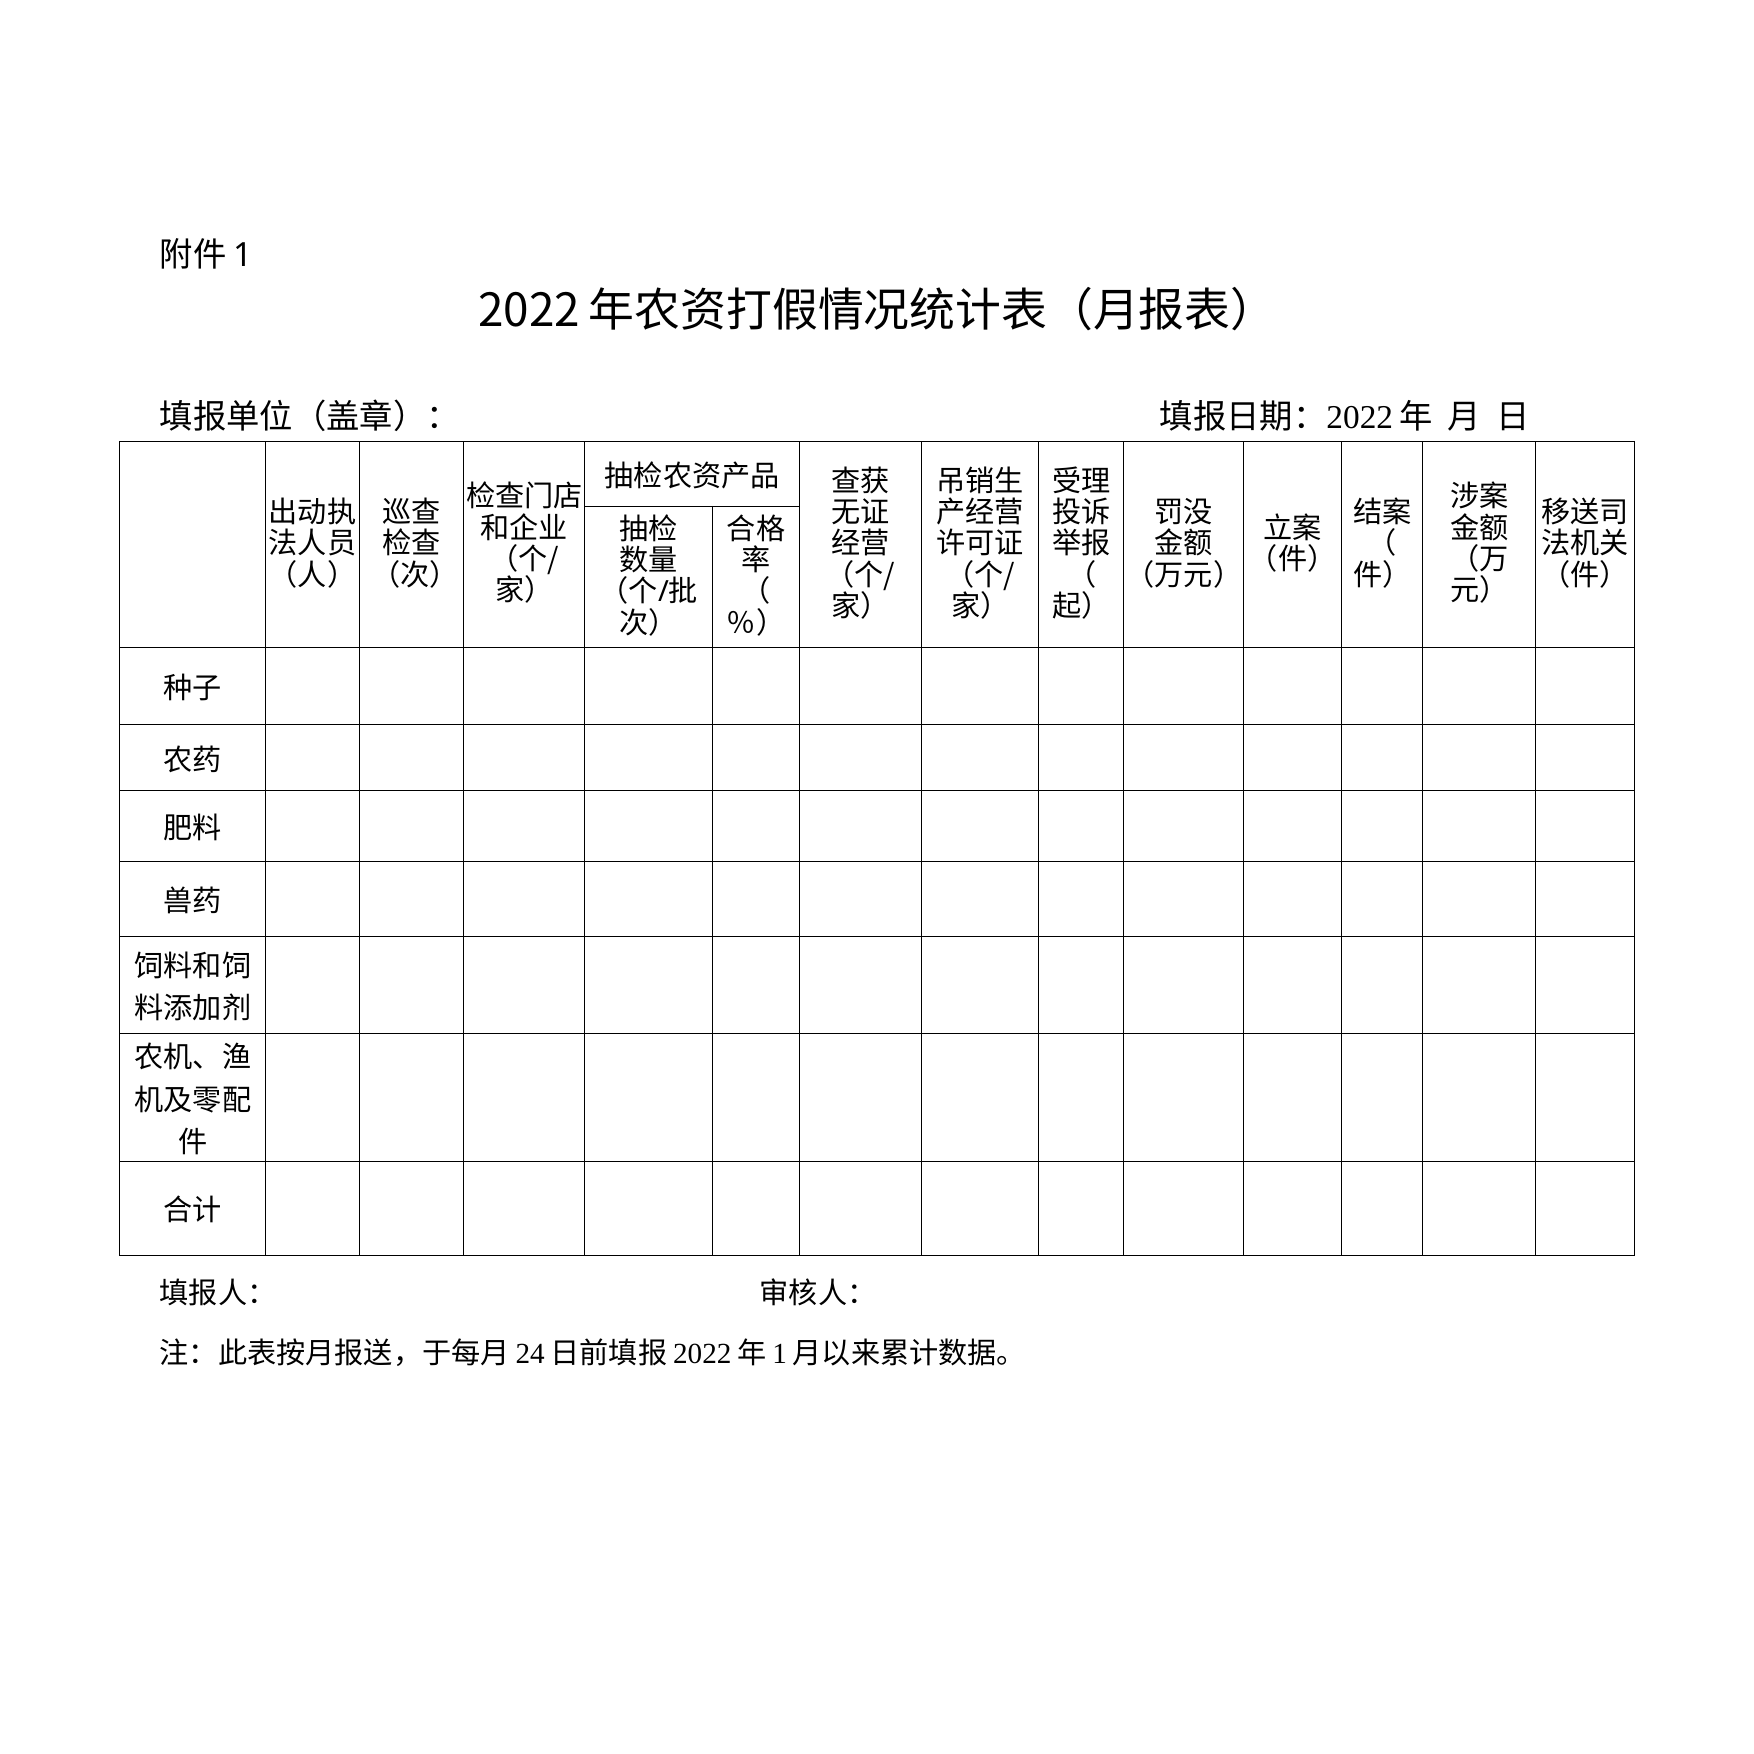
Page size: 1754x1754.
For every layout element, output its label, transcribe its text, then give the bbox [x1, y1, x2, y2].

table_cell [464, 1034, 584, 1161]
table_cell 种子 [120, 648, 265, 723]
table_cell 合格率（％） [713, 507, 799, 647]
table_cell [1244, 1162, 1341, 1254]
table_cell [1342, 862, 1422, 936]
table_cell [266, 791, 359, 861]
table_cell [1423, 1034, 1535, 1161]
table_cell [1124, 791, 1243, 861]
table_cell [360, 648, 463, 723]
table_cell [1342, 791, 1422, 861]
table_cell [1423, 725, 1535, 790]
table_cell [1124, 937, 1243, 1033]
table_cell [922, 1034, 1038, 1161]
table_cell [1423, 791, 1535, 861]
table_cell [1423, 937, 1535, 1033]
table_cell [713, 862, 799, 936]
table_cell [1342, 648, 1422, 723]
table_cell [585, 791, 712, 861]
table_cell [922, 791, 1038, 861]
table_cell [713, 937, 799, 1033]
table_cell [800, 648, 921, 723]
table_cell [713, 648, 799, 723]
table_cell [1124, 862, 1243, 936]
table_header 受理 投诉 举报 （起） [1039, 442, 1123, 647]
table_header [120, 442, 265, 647]
table_cell [1536, 1162, 1634, 1254]
table_header 巡查 检查 （次） [360, 442, 463, 647]
table_cell [266, 862, 359, 936]
table_cell [1423, 862, 1535, 936]
text 附件1 [159, 218, 1594, 279]
table_cell [1039, 937, 1123, 1033]
table_cell [585, 937, 712, 1033]
table_cell [713, 1034, 799, 1161]
table_cell [266, 1162, 359, 1254]
text 填报单位（盖章）： 填报日期：2022年 月 日 [159, 381, 1594, 441]
table_cell [1536, 862, 1634, 936]
text 注：此表按月报送，于每月24日前填报2022年1月以来累计数据。 [159, 1316, 1594, 1376]
table_cell [713, 725, 799, 790]
table_header 结案 （件） [1342, 442, 1422, 647]
table_header 吊销生产经营许可证（个/家） [922, 442, 1038, 647]
table_cell [464, 862, 584, 936]
table_cell 农药 [120, 725, 265, 790]
table_cell [800, 791, 921, 861]
table_cell [1039, 648, 1123, 723]
table_cell [464, 937, 584, 1033]
table_cell [464, 791, 584, 861]
table_cell [1124, 1162, 1243, 1254]
table_header 罚没 金额 （万元） [1124, 442, 1243, 647]
table_cell [360, 791, 463, 861]
table_cell [585, 862, 712, 936]
table_cell [1244, 937, 1341, 1033]
table_cell [1423, 648, 1535, 723]
table_cell [922, 1162, 1038, 1254]
table_header 查获 无证 经营 （个/家） [800, 442, 921, 647]
table_cell [1244, 648, 1341, 723]
table_cell 抽检 数量 （个/批次） [585, 507, 712, 647]
table_cell [922, 725, 1038, 790]
table_cell [800, 1034, 921, 1161]
table_cell [800, 725, 921, 790]
table_cell [1244, 791, 1341, 861]
table_cell [360, 1162, 463, 1254]
table_cell [922, 862, 1038, 936]
table_cell [713, 1162, 799, 1254]
table_header 移送司法机关 （件） [1536, 442, 1634, 647]
table_cell [1536, 791, 1634, 861]
table_cell 合计 [120, 1162, 265, 1254]
table_cell [800, 1162, 921, 1254]
table_cell [585, 1034, 712, 1161]
table_cell [800, 862, 921, 936]
table_cell [266, 937, 359, 1033]
table_cell [360, 937, 463, 1033]
table_cell [360, 862, 463, 936]
table_cell [585, 725, 712, 790]
table_cell [585, 648, 712, 723]
table_cell 农机、渔机及零配件 [120, 1034, 265, 1161]
table_cell [266, 1034, 359, 1161]
table_cell [464, 725, 584, 790]
table_cell [1124, 1034, 1243, 1161]
table_header 检查门店和企业 （个/家） [464, 442, 584, 647]
table_cell [464, 648, 584, 723]
table_cell [1536, 937, 1634, 1033]
table_cell 肥料 [120, 791, 265, 861]
table_cell [1342, 1162, 1422, 1254]
table_cell [800, 937, 921, 1033]
table_header 出动执法人员 （人） [266, 442, 359, 647]
table_header 涉案 金额 （万元） [1423, 442, 1535, 647]
table_cell [464, 1162, 584, 1254]
table_header 抽检农资产品 [585, 442, 799, 506]
text 填报人： 审核人： [159, 1256, 1594, 1316]
table_cell [1039, 791, 1123, 861]
table_cell [1124, 648, 1243, 723]
table_cell [1244, 1034, 1341, 1161]
table_cell [1039, 862, 1123, 936]
table_cell 饲料和饲料添加剂 [120, 937, 265, 1033]
table_cell 兽药 [120, 862, 265, 936]
text 2022年农资打假情况统计表（月报表） [159, 279, 1594, 339]
table_cell [1536, 1034, 1634, 1161]
table_cell [922, 937, 1038, 1033]
table_cell [1342, 725, 1422, 790]
table_header 立案 （件） [1244, 442, 1341, 647]
table_cell [585, 1162, 712, 1254]
table_cell [360, 1034, 463, 1161]
table_cell [713, 791, 799, 861]
table_cell [1124, 725, 1243, 790]
table_cell [266, 725, 359, 790]
table_cell [1536, 648, 1634, 723]
table_cell [1039, 1034, 1123, 1161]
table_cell [1039, 1162, 1123, 1254]
table_cell [1244, 725, 1341, 790]
table_cell [360, 725, 463, 790]
table_cell [922, 648, 1038, 723]
table_cell [1342, 937, 1422, 1033]
table_cell [266, 648, 359, 723]
table_cell [1536, 725, 1634, 790]
table_cell [1342, 1034, 1422, 1161]
table_cell [1423, 1162, 1535, 1254]
table_cell [1039, 725, 1123, 790]
table_cell [1244, 862, 1341, 936]
